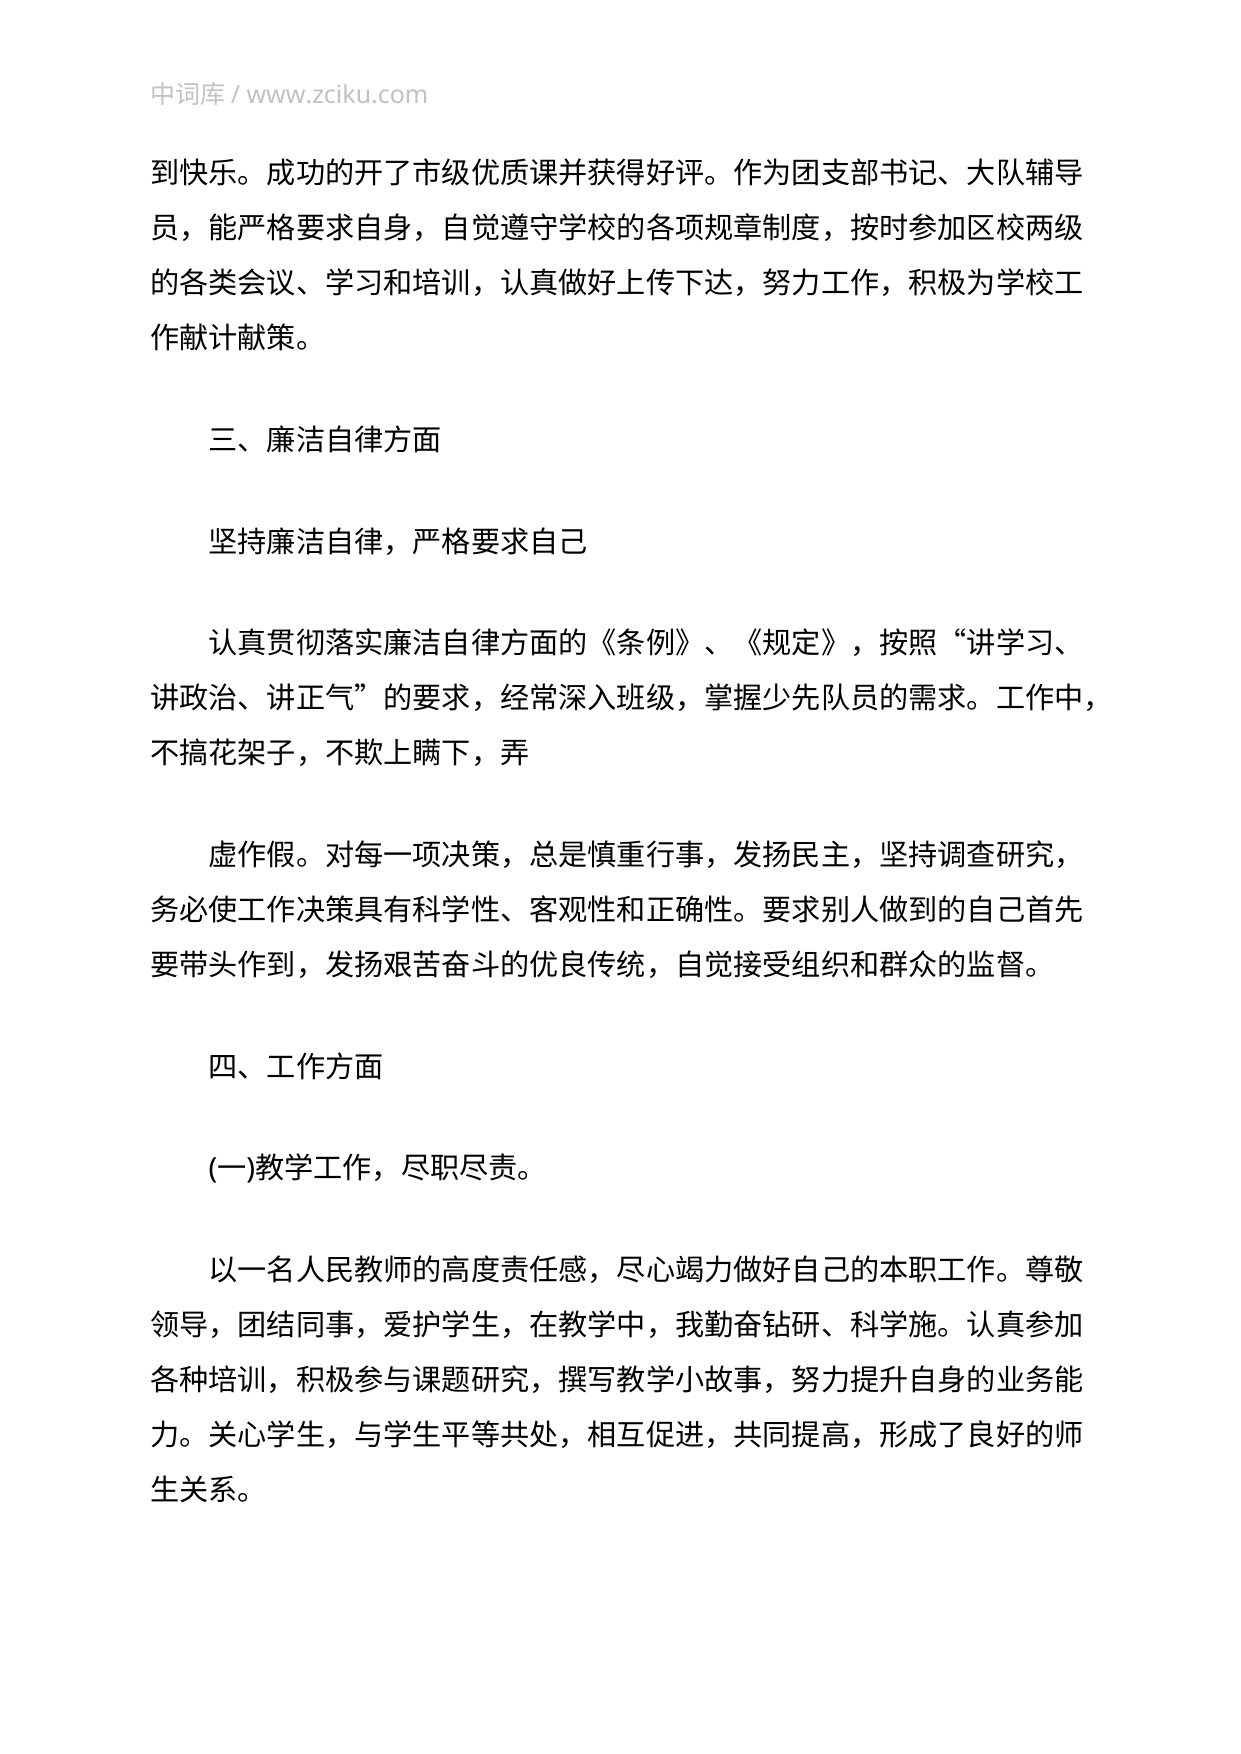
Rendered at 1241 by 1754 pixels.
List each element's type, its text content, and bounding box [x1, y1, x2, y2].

text 虚作假。对每一项决策，总是慎重行事，发扬民主，坚持调查研究，务必使工作决策具有科学性、客观性和正确性。要求别人做到的自己首先要带头作到，发扬艰苦奋斗的优良传统，自觉接受组织和群众的监督。 [150, 832, 1090, 984]
text 三、廉洁自律方面 [150, 416, 1090, 459]
text 坚持廉洁自律，严格要求自己 [150, 518, 1090, 561]
text 以一名人民教师的高度责任感，尽心竭力做好自己的本职工作。尊敬领导，团结同事，爱护学生，在教学中，我勤奋钻研、科学施。认真参加各种培训，积极参与课题研究，撰写教学小故事，努力提升自身的业务能力。关心学生，与学生平等共处，相互促进，共同提高，形成了良好的师生关系。 [150, 1247, 1090, 1509]
text (一)教学工作，尽职尽责。 [150, 1145, 1090, 1187]
text 认真贯彻落实廉洁自律方面的《条例》、《规定》，按照“讲学习、讲政治、讲正气”的要求，经常深入班级，掌握少先队员的需求。工作中，不搞花架子，不欺上瞒下，弄 [150, 620, 1090, 772]
text 四、工作方面 [150, 1043, 1090, 1085]
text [150, 150, 1090, 357]
